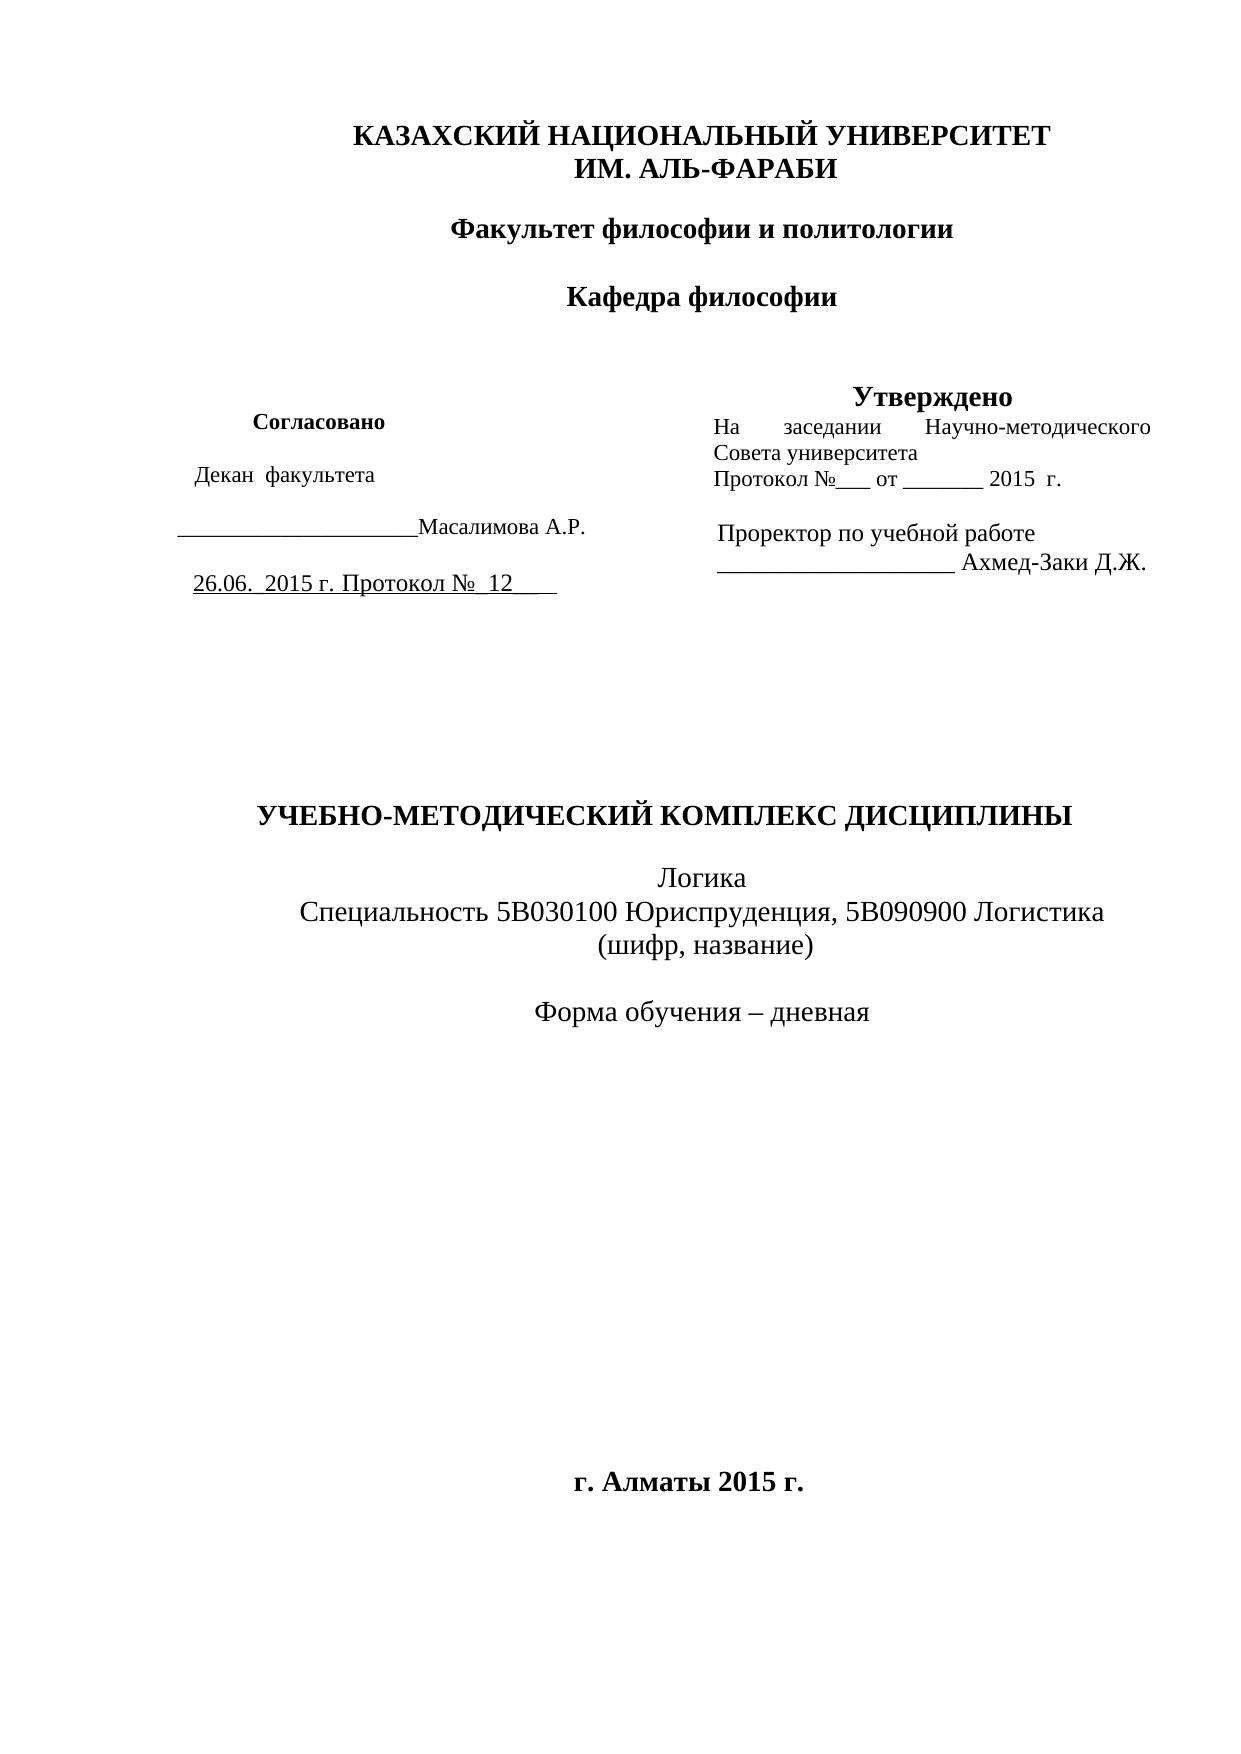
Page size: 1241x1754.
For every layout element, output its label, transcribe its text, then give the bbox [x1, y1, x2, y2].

text Кафедра философии [177, 279, 1152, 312]
subtitle УЧЕБНО-МЕТОДИЧЕСКИЙ КОМПЛЕКС ДИСЦИПЛИНЫ [177, 798, 1152, 831]
text Форма обучения – дневная [177, 994, 1152, 1028]
table_header Утверждено На заседании Научно-методического Совета университета Протокол №___ от _______ 2015 г. Проректор по учебной работе ___________________ Ахмед-Заки Д.Ж. [702, 379, 1163, 664]
text Специальность 5B030100 Юриспруденция, 5B090900 Логистика [177, 894, 1152, 927]
subtitle КАЗАХСКИЙ НАЦИОНАЛЬНЫЙ УНИВЕРСИТЕТ [177, 118, 1152, 152]
text Логика [177, 860, 1152, 894]
text г. Алматы 2015 г. [177, 1464, 1152, 1497]
text (шифр, название) [177, 927, 1152, 961]
subtitle ИМ. АЛЬ-ФАРАБИ [177, 152, 1152, 185]
table_header Согласовано Декан факультета _____________________Масалимова А.Р. 26.06._2015 г. Протокол №_12__ [166, 379, 702, 664]
text Факультет философии и политологии [177, 212, 1152, 245]
